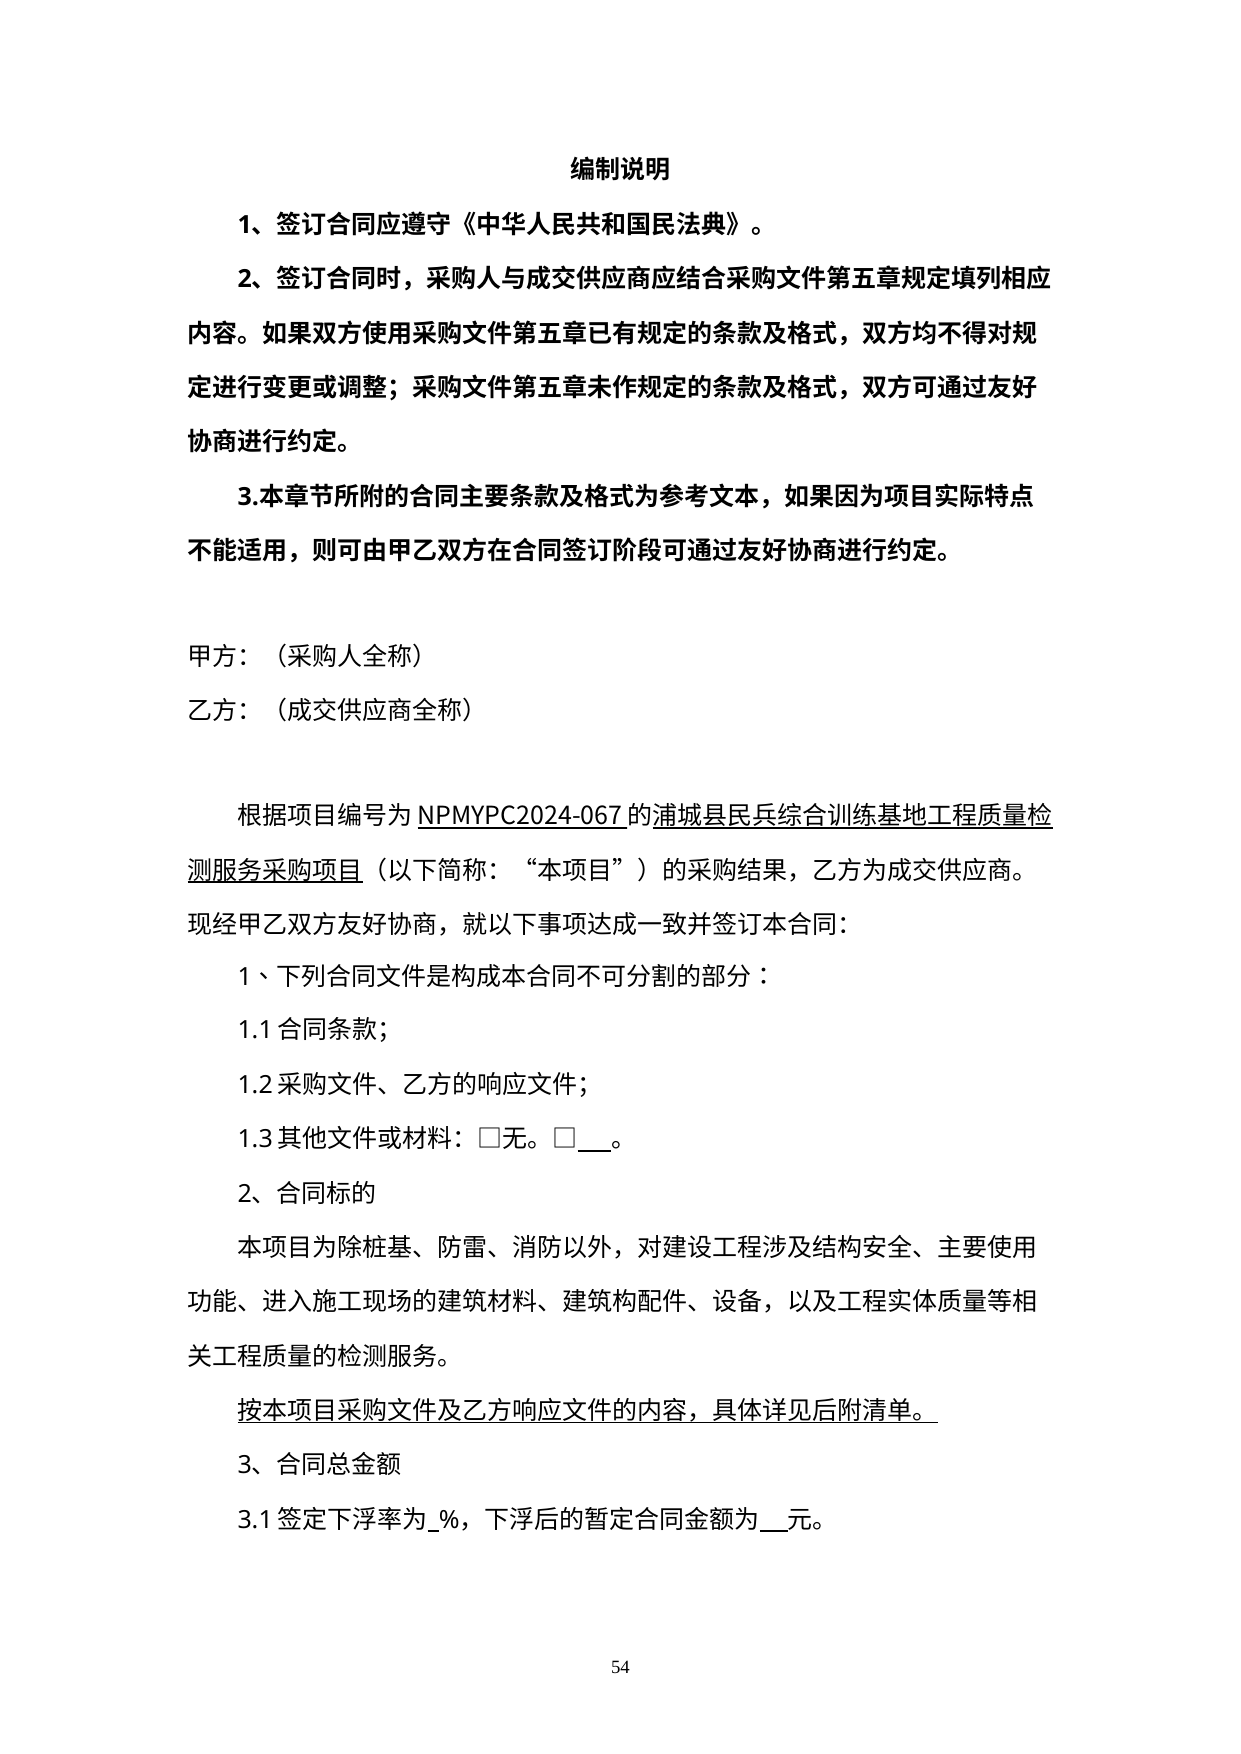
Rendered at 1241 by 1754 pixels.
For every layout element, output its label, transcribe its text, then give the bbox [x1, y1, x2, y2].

text 编制说明 [187, 150, 1053, 186]
text 根据项目编号为NPMYPC2024-067的浦城县民兵综合训练基地工程质量检测服务采购项目（以下简称：“本项目”）的采购结果，乙方为成交供应商。现经甲乙双方友好协商，就以下事项达成一致并签订本合同： [187, 796, 1053, 941]
text 1.3其他文件或材料：□无。□ 。 [187, 1119, 1053, 1155]
text 3.本章节所附的合同主要条款及格式为参考文本，如果因为项目实际特点不能适用，则可由甲乙双方在合同签订阶段可通过友好协商进行约定。 [187, 476, 1053, 567]
text 按本项目采购文件及乙方响应文件的内容，具体详见后附清单。 [187, 1391, 1053, 1427]
text 1.1合同条款； [187, 1010, 1053, 1046]
text 本项目为除桩基、防雷、消防以外，对建设工程涉及结构安全、主要使用功能、进入施工现场的建筑材料、建筑构配件、设备，以及工程实体质量等相关工程质量的检测服务。 [187, 1227, 1053, 1372]
list 合同标的 [187, 1173, 1053, 1209]
text 3、合同总金额 [187, 1445, 1053, 1481]
text 1、签订合同应遵守《中华人民共和国民法典》。 [187, 204, 1053, 241]
text 甲方：（采购人全称） [187, 636, 1053, 672]
text 3.1签定下浮率为 %，下浮后的暂定合同金额为 元。 [187, 1499, 1053, 1536]
text 1.2采购文件、乙方的响应文件； [187, 1064, 1053, 1101]
text 1、下列合同文件是构成本合同不可分割的部分： [187, 959, 1053, 993]
text 2、签订合同时，采购人与成交供应商应结合采购文件第五章规定填列相应内容。如果双方使用采购文件第五章已有规定的条款及格式，双方均不得对规定进行变更或调整；采购文件第五章未作规定的条款及格式，双方可通过友好协商进行约定。 [187, 259, 1053, 458]
text 乙方：（成交供应商全称） [187, 690, 1053, 727]
